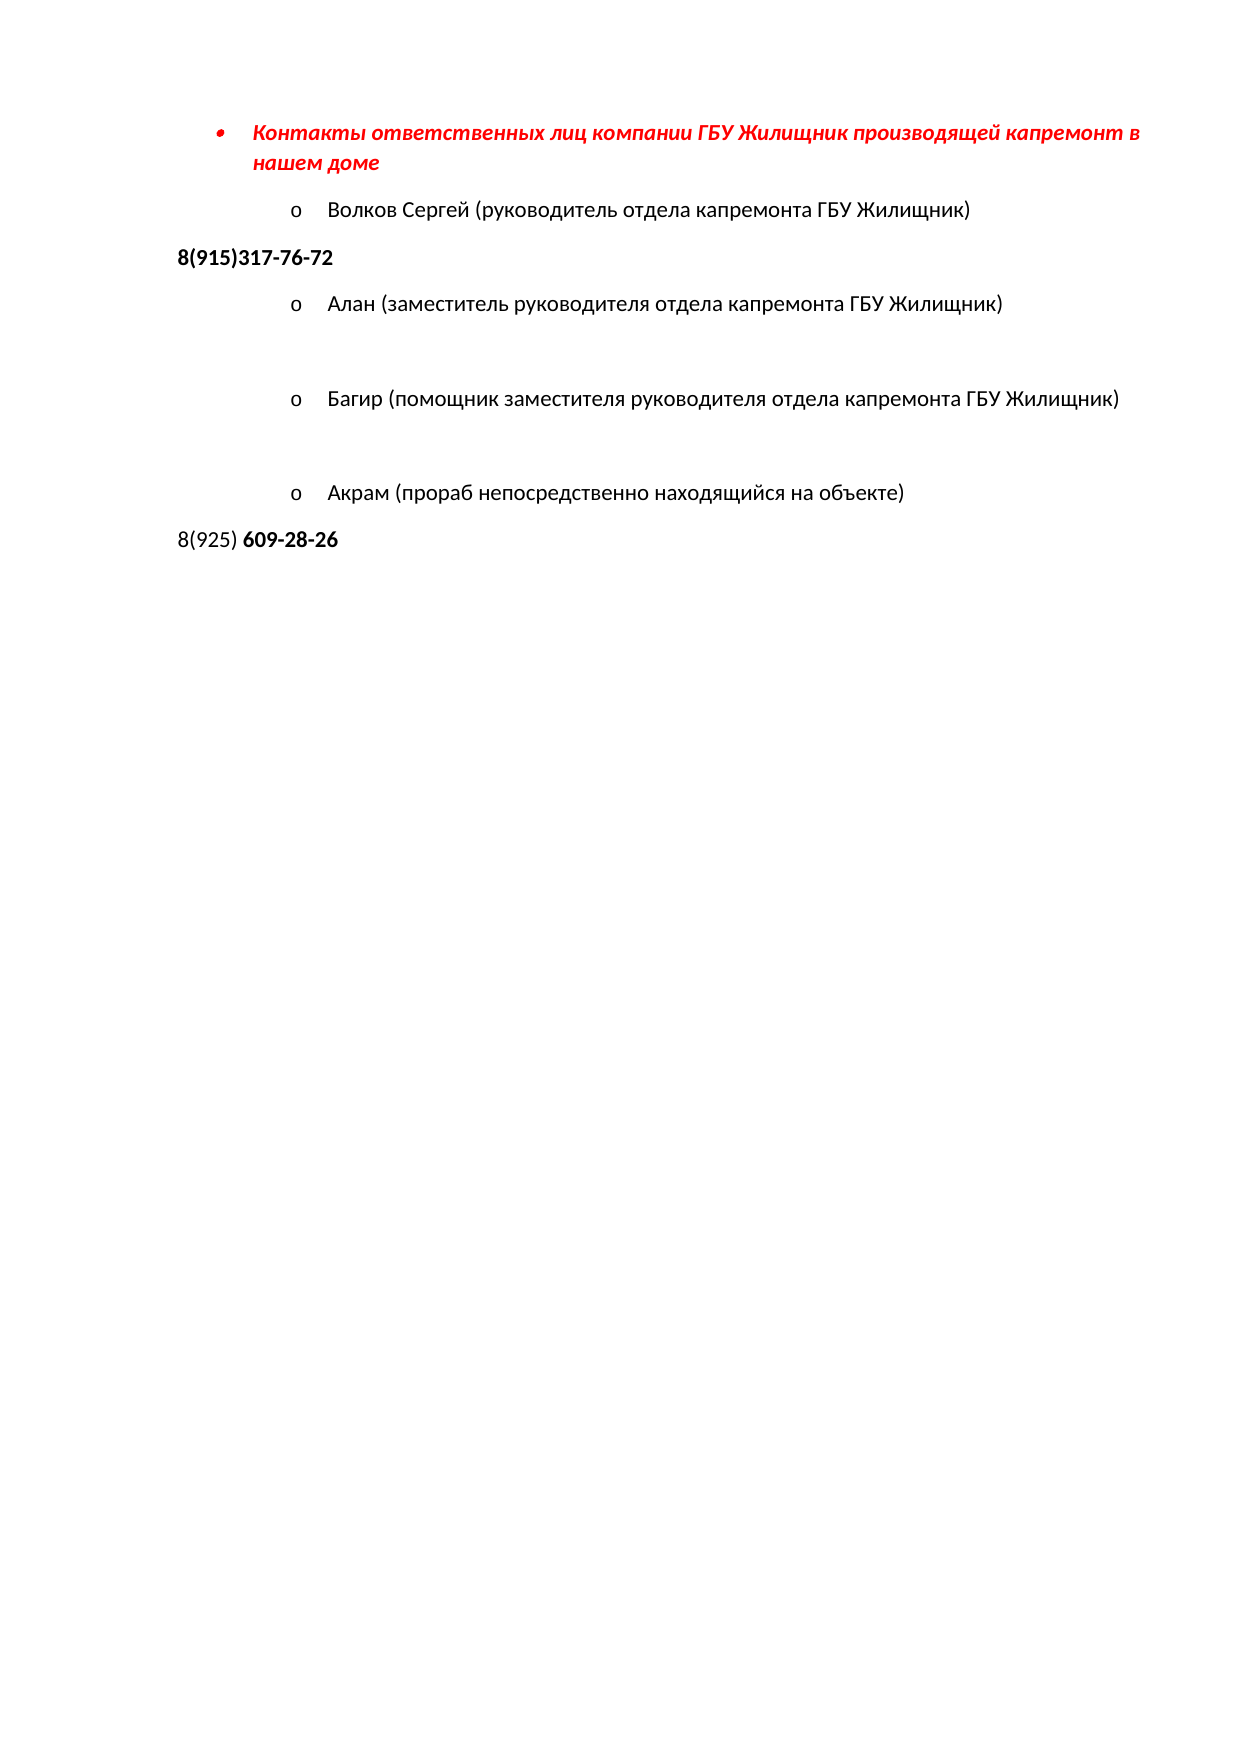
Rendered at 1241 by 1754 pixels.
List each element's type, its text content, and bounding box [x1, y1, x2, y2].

list Алан (заместитель руководителя отдела капремонта ГБУ Жилищник) [290, 289, 1152, 318]
list Акрам (прораб непосредственно находящийся на объекте) [290, 478, 1152, 507]
list Волков Сергей (руководитель отдела капремонта ГБУ Жилищник) [290, 195, 1152, 224]
text 8(915)317-76-72 [177, 243, 1152, 271]
text 8(925) 609-28-26 [177, 525, 1152, 553]
list Багир (помощник заместителя руководителя отдела капремонта ГБУ Жилищник) [290, 384, 1152, 412]
list Контакты ответственных лиц компании ГБУ Жилищник производящей капремонт в нашем доме [215, 118, 1152, 176]
